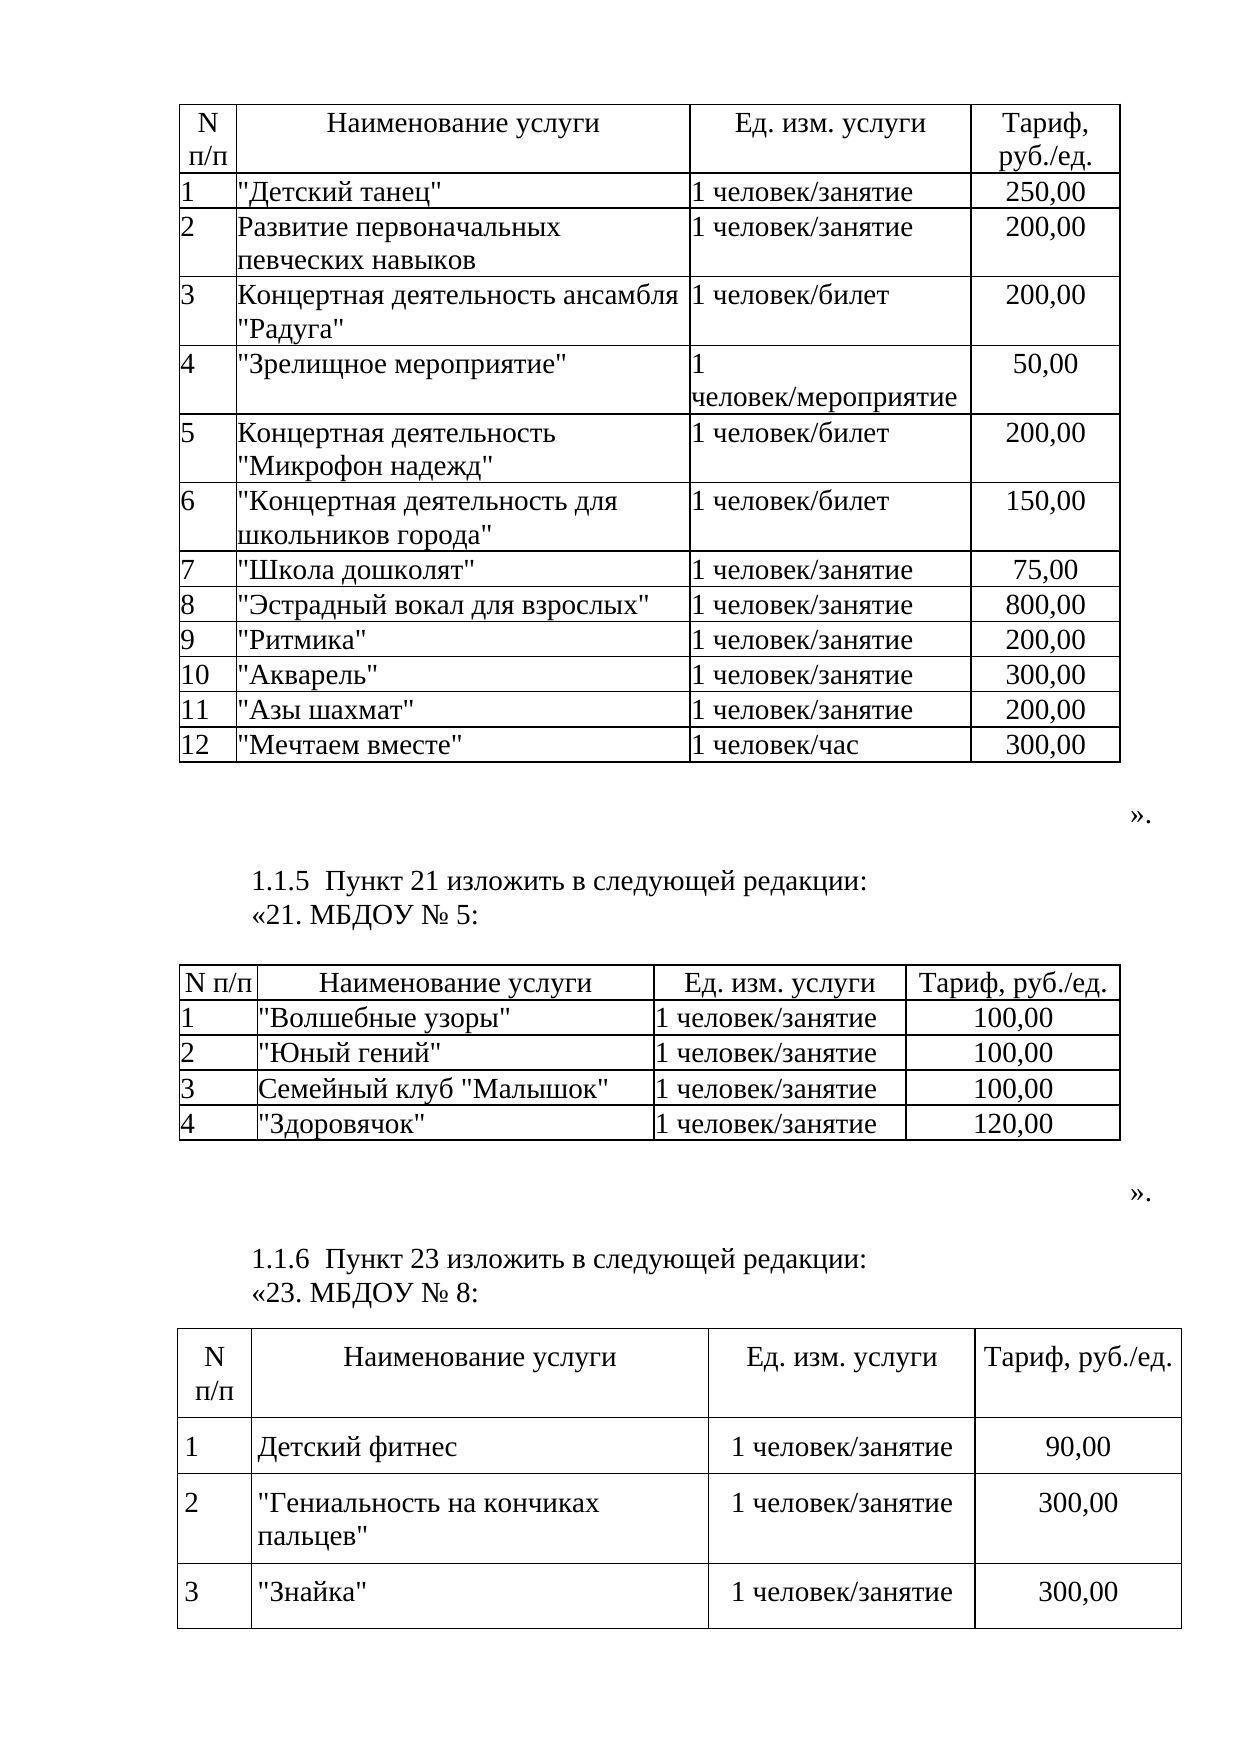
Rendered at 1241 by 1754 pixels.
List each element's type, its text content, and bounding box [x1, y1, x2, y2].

table_cell 200,00 [972, 277, 1119, 344]
table_cell 1 человек/занятие [691, 209, 970, 276]
table_header Наименование услуги [258, 966, 653, 999]
table_cell 200,00 [972, 209, 1119, 276]
table_cell 1 человек/занятие [691, 622, 970, 656]
table_cell 100,00 [907, 1001, 1119, 1034]
table_cell 300,00 [972, 657, 1119, 691]
table_cell 300,00 [976, 1564, 1181, 1628]
table_cell 5 [180, 415, 236, 482]
table_cell "Мечтаем вместе" [237, 728, 689, 761]
table_cell 1 человек/мероприятие [691, 346, 970, 413]
table_cell "Зрелищное мероприятие" [237, 346, 689, 413]
table_cell 1 человек/занятие [691, 587, 970, 621]
table_cell 1 человек/занятие [709, 1418, 974, 1473]
table_cell 90,00 [976, 1418, 1181, 1473]
table_cell 200,00 [972, 692, 1119, 726]
table_cell 300,00 [976, 1474, 1181, 1562]
table_cell 75,00 [972, 552, 1119, 586]
text ». [177, 796, 1152, 830]
table_cell Развитие первоначальных певческих навыков [237, 209, 689, 276]
table_header Ед. изм. услуги [709, 1329, 974, 1417]
table_cell 4 [180, 346, 236, 413]
table_cell 1 человек/час [691, 728, 970, 761]
table_cell "Детский танец" [237, 174, 689, 207]
table_cell 1 человек/занятие [691, 692, 970, 726]
table_header N п/п [178, 1329, 251, 1417]
table_cell 50,00 [972, 346, 1119, 413]
table_cell 1 [180, 174, 236, 207]
table_cell "Эстрадный вокал для взрослых" [237, 587, 689, 621]
list «23. МБДОУ № 8: [177, 1275, 1152, 1309]
table_cell 1 человек/занятие [655, 1071, 905, 1104]
table_header Тариф, руб./ед. [976, 1329, 1181, 1417]
table_cell "Школа дошколят" [237, 552, 689, 586]
table_cell Концертная деятельность ансамбля "Радуга" [237, 277, 689, 344]
list «21. МБДОУ № 5: [177, 897, 1152, 930]
table_cell 1 человек/билет [691, 277, 970, 344]
table_header Ед. изм. услуги [655, 966, 905, 999]
table_header Тариф, руб./ед. [972, 105, 1119, 172]
table_cell "Волшебные узоры" [258, 1001, 653, 1034]
table_cell 800,00 [972, 587, 1119, 621]
table_cell 2 [180, 1036, 257, 1069]
table_cell "Гениальность на кончиках пальцев" [252, 1474, 708, 1562]
table_cell 10 [180, 657, 236, 691]
table_cell 120,00 [907, 1106, 1119, 1139]
table_cell 4 [180, 1106, 257, 1139]
table_cell 200,00 [972, 415, 1119, 482]
table_cell 3 [180, 277, 236, 344]
table_cell "Знайка" [252, 1564, 708, 1628]
table_cell 7 [180, 552, 236, 586]
text ». [177, 1174, 1152, 1208]
text 1.1.5 Пункт 21 изложить в следующей редакции: [177, 863, 1152, 897]
table_header N п/п [180, 105, 236, 172]
table_header Наименование услуги [237, 105, 689, 172]
table_header Ед. изм. услуги [691, 105, 970, 172]
table_header Тариф, руб./ед. [907, 966, 1119, 999]
table_header N п/п [180, 966, 257, 999]
table_cell 1 человек/занятие [655, 1001, 905, 1034]
table_cell 150,00 [972, 483, 1119, 550]
table_cell 1 человек/билет [691, 483, 970, 550]
table_cell 12 [180, 728, 236, 761]
table_cell 1 человек/занятие [709, 1474, 974, 1562]
table_cell 2 [180, 209, 236, 276]
table_cell 100,00 [907, 1071, 1119, 1104]
table_cell "Азы шахмат" [237, 692, 689, 726]
table_cell 1 человек/занятие [691, 174, 970, 207]
table_cell 8 [180, 587, 236, 621]
table_cell 1 человек/занятие [691, 657, 970, 691]
table_cell 1 человек/занятие [655, 1106, 905, 1139]
table_cell 6 [180, 483, 236, 550]
table_cell "Акварель" [237, 657, 689, 691]
table_cell 1 человек/билет [691, 415, 970, 482]
table_cell 3 [180, 1071, 257, 1104]
text 1.1.6 Пункт 23 изложить в следующей редакции: [177, 1242, 1152, 1275]
table_cell 1 человек/занятие [655, 1036, 905, 1069]
table_cell 11 [180, 692, 236, 726]
table_cell "Ритмика" [237, 622, 689, 656]
table_cell "Здоровячок" [258, 1106, 653, 1139]
table_cell 100,00 [907, 1036, 1119, 1069]
table_cell 200,00 [972, 622, 1119, 656]
table_header Наименование услуги [252, 1329, 708, 1417]
table_cell 250,00 [972, 174, 1119, 207]
table_cell 3 [178, 1564, 251, 1628]
table_cell "Юный гений" [258, 1036, 653, 1069]
table_cell 9 [180, 622, 236, 656]
table_cell 1 человек/занятие [709, 1564, 974, 1628]
table_cell 300,00 [972, 728, 1119, 761]
table_cell 1 человек/занятие [691, 552, 970, 586]
table_cell Концертная деятельность "Микрофон надежд" [237, 415, 689, 482]
table_cell Семейный клуб "Малышок" [258, 1071, 653, 1104]
table_cell "Концертная деятельность для школьников города" [237, 483, 689, 550]
table_cell 1 [180, 1001, 257, 1034]
table_cell 1 [178, 1418, 251, 1473]
table_cell Детский фитнес [252, 1418, 708, 1473]
table_cell 2 [178, 1474, 251, 1562]
